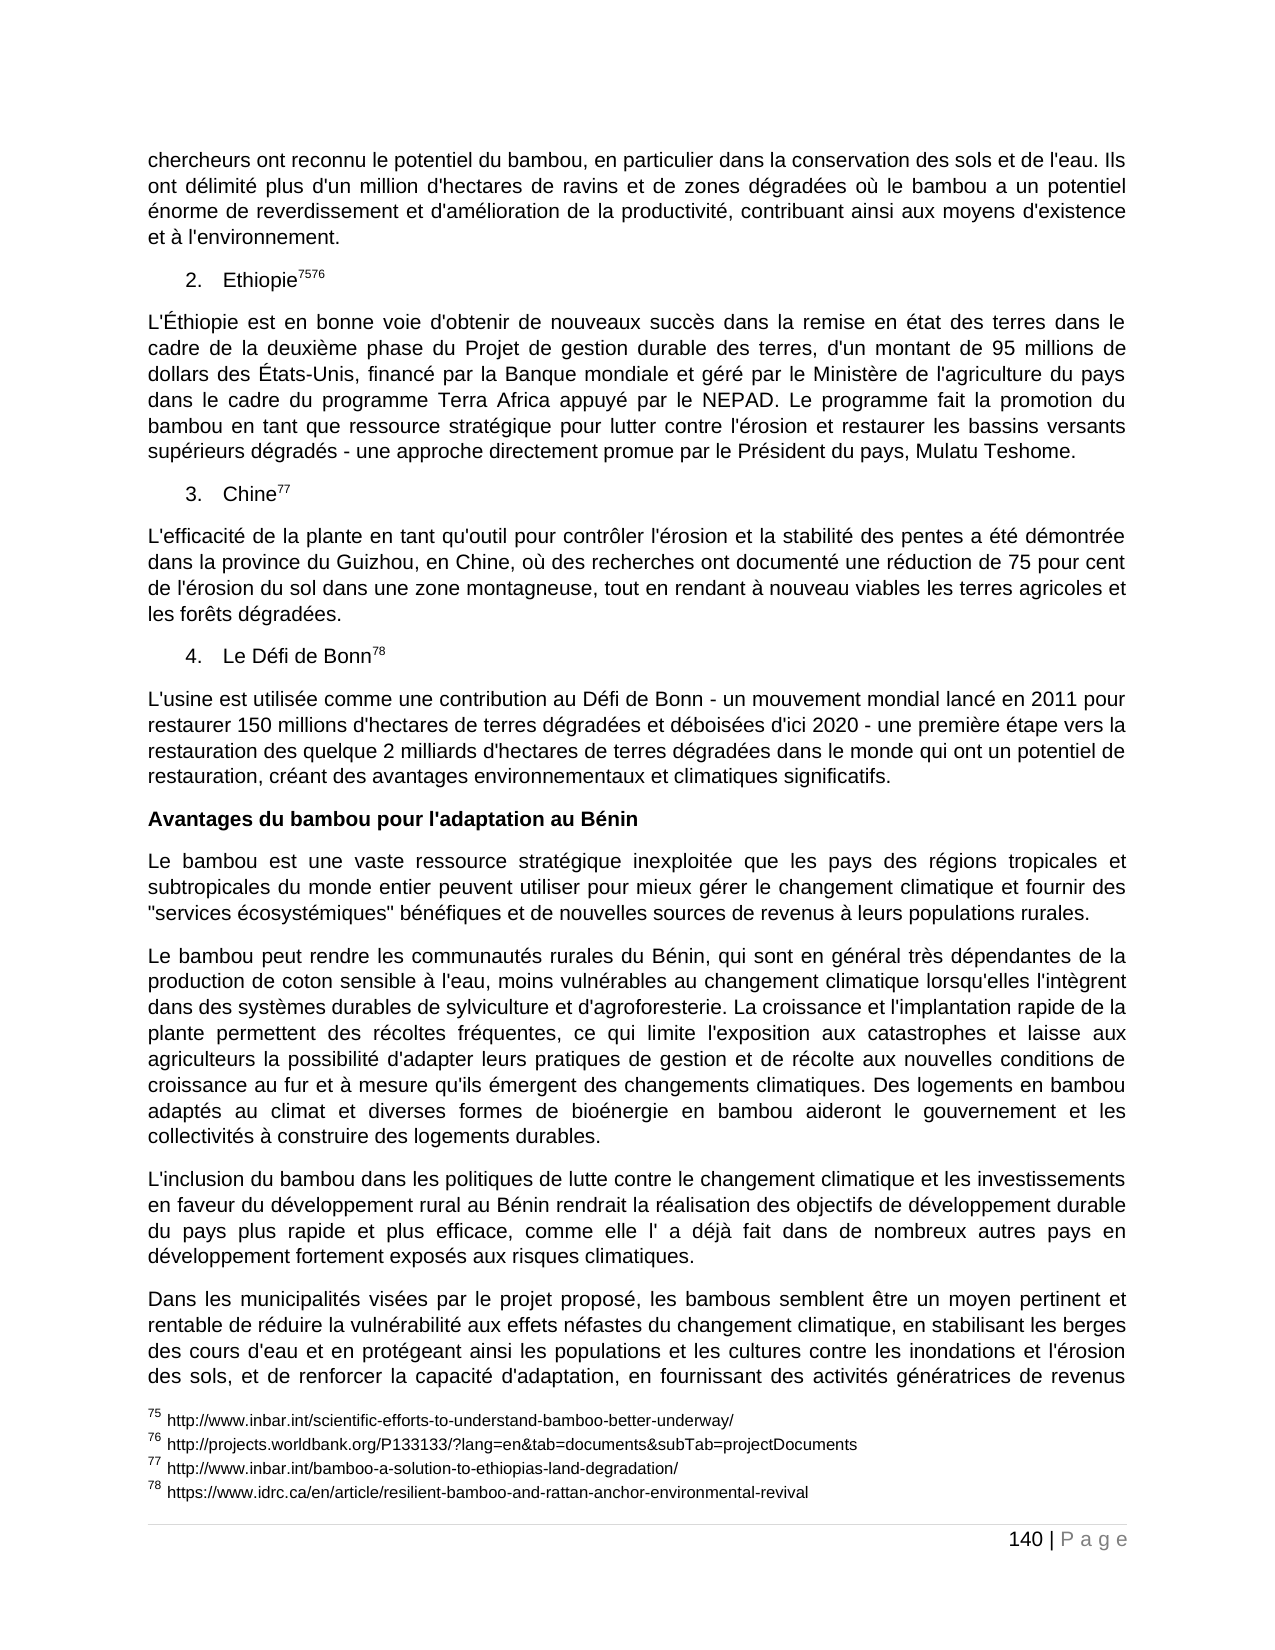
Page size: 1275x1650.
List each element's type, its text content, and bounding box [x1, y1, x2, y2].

text Le bambou peut rendre les communautés rurales du Bénin, qui sont en général très dépendantes de la production de coton sensible à l'eau, moins vulnérables au changement climatique lorsqu'elles l'intègrent dans des systèmes durables de sylviculture et d'agroforesterie. La croissance et l'implantation rapide de la plante permettent des récoltes fréquentes, ce qui limite l'exposition aux catastrophes et laisse aux agriculteurs la possibilité d'adapter leurs pratiques de gestion et de récolte aux nouvelles conditions de croissance au fur et à mesure qu'ils émergent des changements climatiques. Des logements en bambou adaptés au climat et diverses formes de bioénergie en bambou aideront le gouvernement et les collectivités à construire des logements durables. [148, 943, 1127, 1148]
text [148, 1287, 1127, 1388]
text Le bambou est une vaste ressource stratégique inexploitée que les pays des régions tropicales et subtropicales du monde entier peuvent utiliser pour mieux gérer le changement climatique et fournir des "services écosystémiques" bénéfiques et de nouvelles sources de revenus à leurs populations rurales. [148, 849, 1127, 925]
list Le Défi de Bonn [185, 644, 1127, 668]
text L'usine est utilisée comme une contribution au Défi de Bonn - un mouvement mondial lancé en 2011 pour restaurer 150 millions d'hectares de terres dégradées et déboisées d'ici 2020 - une première étape vers la restauration des quelque 2 milliards d'hectares de terres dégradées dans le monde qui ont un potentiel de restauration, créant des avantages environnementaux et climatiques significatifs. [148, 687, 1127, 788]
list Chine [185, 482, 1127, 506]
text Avantages du bambou pour l'adaptation au Bénin [148, 807, 1127, 831]
list Ethiopie [185, 268, 1127, 292]
text L'Éthiopie est en bonne voie d'obtenir de nouveaux succès dans la remise en état des terres dans le cadre de la deuxième phase du Projet de gestion durable des terres, d'un montant de 95 millions de dollars des États-Unis, financé par la Banque mondiale et géré par le Ministère de l'agriculture du pays dans le cadre du programme Terra Africa appuyé par le NEPAD. Le programme fait la promotion du bambou en tant que ressource stratégique pour lutter contre l'érosion et restaurer les bassins versants supérieurs dégradés - une approche directement promue par le Président du pays, Mulatu Teshome. [148, 310, 1127, 463]
text L'inclusion du bambou dans les politiques de lutte contre le changement climatique et les investissements en faveur du développement rural au Bénin rendrait la réalisation des objectifs de développement durable du pays plus rapide et plus efficace, comme elle l' a déjà fait dans de nombreux autres pays en développement fortement exposés aux risques climatiques. [148, 1167, 1127, 1268]
text L'efficacité de la plante en tant qu'outil pour contrôler l'érosion et la stabilité des pentes a été démontrée dans la province du Guizhou, en Chine, où des recherches ont documenté une réduction de 75 pour cent de l'érosion du sol dans une zone montagneuse, tout en rendant à nouveau viables les terres agricoles et les forêts dégradées. [148, 524, 1127, 626]
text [148, 148, 1127, 249]
